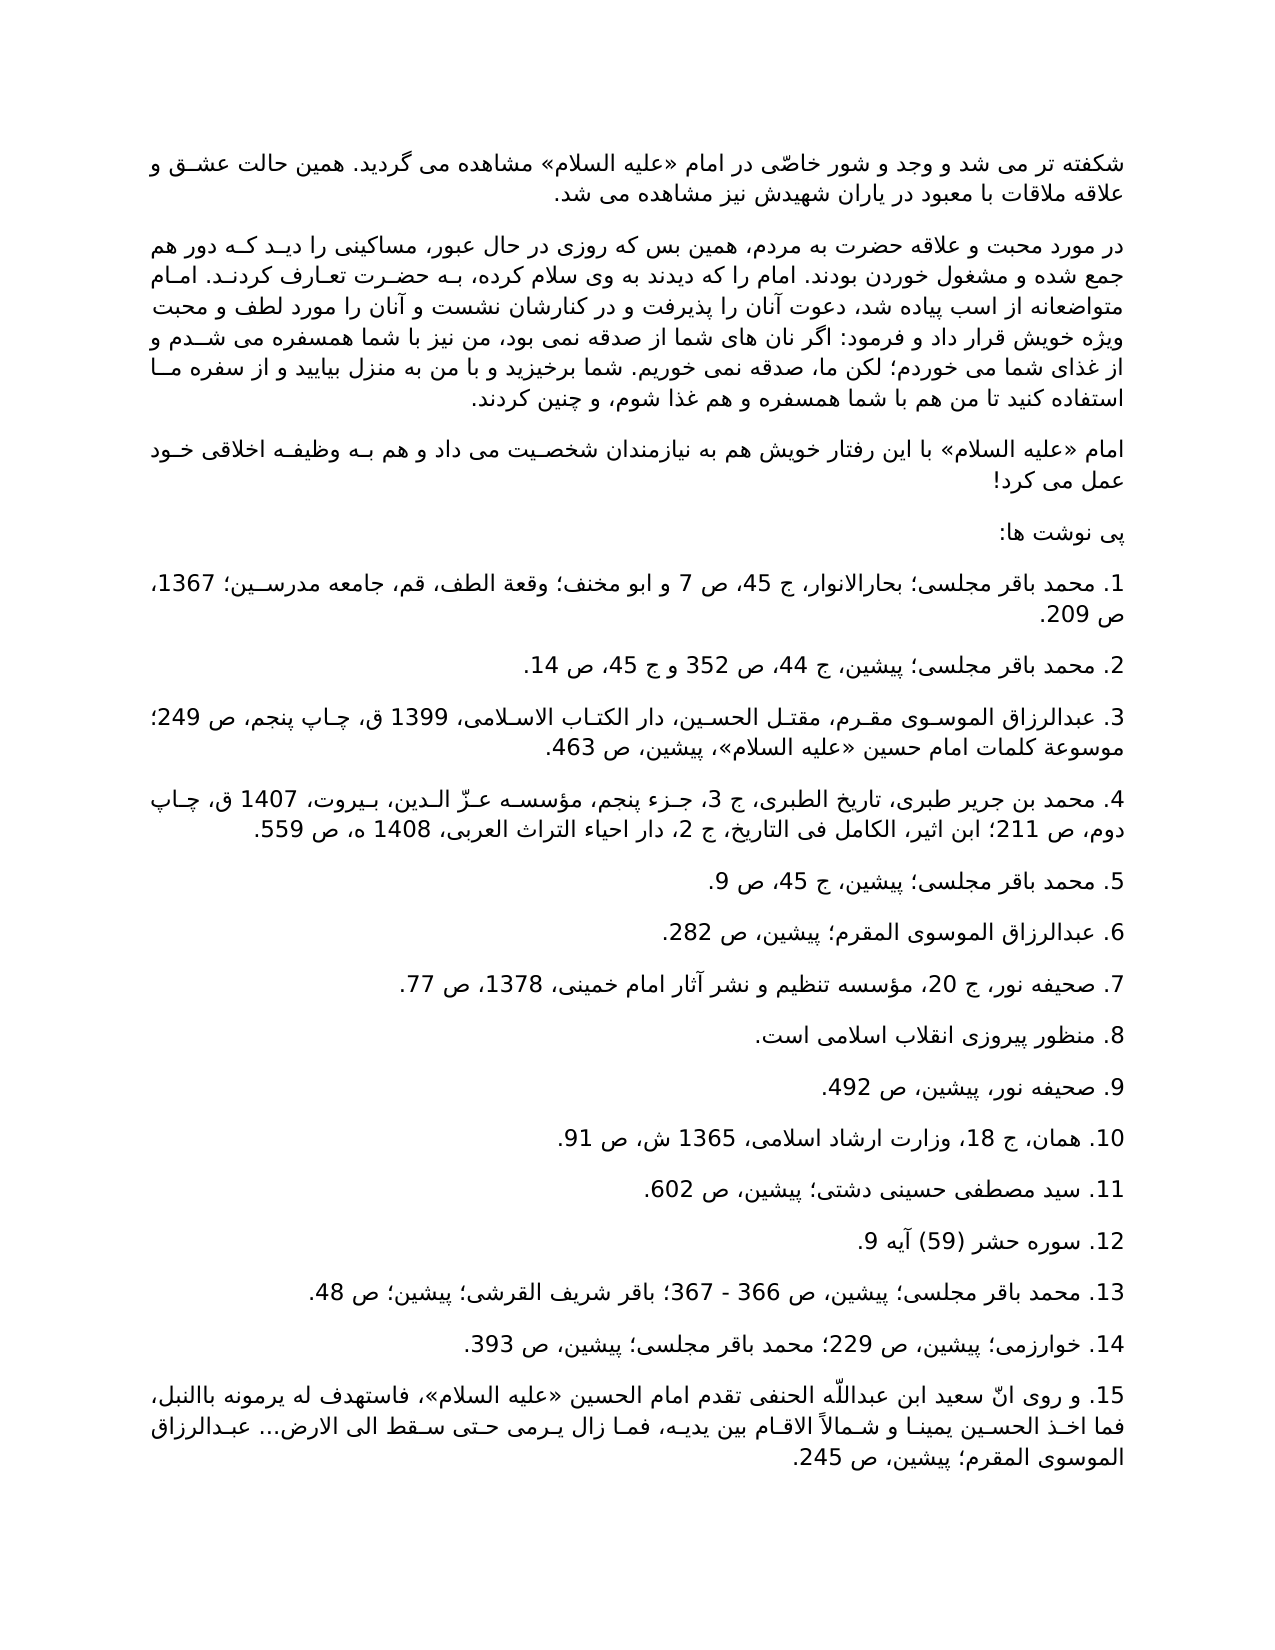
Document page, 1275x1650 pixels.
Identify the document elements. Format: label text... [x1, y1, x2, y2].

text 13. محمد باقر مجلسی؛ پیشین، ص 366 - 367؛ باقر شریف القرشی؛ پیشین؛ ص 48. [150, 1279, 1125, 1306]
text امام «علیه السلام» با این رفتار خویش هم به نیازمندان شخصیت می داد و هم به وظیفه اخلاقی خود عمل می کرد! [150, 437, 1125, 494]
text 11. سید مصطفی حسینی دشتی؛ پیشین، ص 602. [150, 1177, 1125, 1203]
text 5. محمد باقر مجلسی؛ پیشین، ج 45، ص 9. [150, 868, 1125, 894]
text 3. عبدالرزاق الموسوی مقرم، مقتل الحسین، دار الکتاب الاسلامی، 1399 ق، چاپ پنجم، ص 249؛ موسوعة کلمات امام حسین «علیه السلام»، پیشین، ص 463. [150, 704, 1125, 761]
text 7. صحیفه نور، ج 20، مؤسسه تنظیم و نشر آثار امام خمینی، 1378، ص 77. [150, 971, 1125, 997]
text 2. محمد باقر مجلسی؛ پیشین، ج 44، ص 352 و ج 45، ص 14. [150, 652, 1125, 679]
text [150, 150, 1125, 207]
text 9. صحیفه نور، پیشین، ص 492. [150, 1074, 1125, 1100]
text 1. محمد باقر مجلسی؛ بحارالانوار، ج 45، ص 7 و ابو مخنف؛ وقعة الطف، قم، جامعه مدرسین؛ 1367، ص 209. [150, 570, 1125, 627]
text 6. عبدالرزاق الموسوی المقرم؛ پیشین، ص 282. [150, 919, 1125, 946]
text 14. خوارزمی؛ پیشین، ص 229؛ محمد باقر مجلسی؛ پیشین، ص 393. [150, 1331, 1125, 1358]
text 15. و روی انّ سعید ابن عبداللّه الحنفی تقدم امام الحسین «علیه السلام»، فاستهدف له یرمونه باالنبل، فما اخذ الحسین یمینا و شمالاً الاقام بین یدیه، فما زال یرمی حتی سقط الی الارض... عبدالرزاق الموسوی المقرم؛ پیشین، ص 245. [150, 1382, 1125, 1470]
text 12. سوره حشر (59) آیه 9. [150, 1228, 1125, 1255]
text 4. محمد بن جریر طبری، تاریخ الطبری، ج 3، جزء پنجم، مؤسسه عزّ الدین، بیروت، 1407 ق، چاپ دوم، ص 211؛ ابن اثیر، الکامل فی التاریخ، ج 2، دار احیاء التراث العربی، 1408 ه، ص 559. [150, 786, 1125, 843]
text 10. همان، ج 18، وزارت ارشاد اسلامی، 1365 ش، ص 91. [150, 1125, 1125, 1152]
text در مورد محبت و علاقه حضرت به مردم، همین بس که روزی در حال عبور، مساکینی را دید که دور هم جمع شده و مشغول خوردن بودند. امام را که دیدند به وی سلام کرده، به حضرت تعارف کردند. امام متواضعانه از اسب پیاده شد، دعوت آنان را پذیرفت و در کنارشان نشست و آنان را مورد لطف و محبت ویژه خویش قرار داد و فرمود: اگر نان های شما از صدقه نمی بود، من نیز با شما همسفره می شدم و از غذای شما می خوردم؛ لکن ما، صدقه نمی خوریم. شما برخیزید و با من به منزل بیایید و از سفره ما استفاده کنید تا من هم با شما همسفره و هم غذا شوم، و چنین کردند. [150, 232, 1125, 412]
text 8. منظور پیروزی انقلاب اسلامی است. [150, 1022, 1125, 1049]
text پی نوشت ها: [150, 519, 1125, 545]
